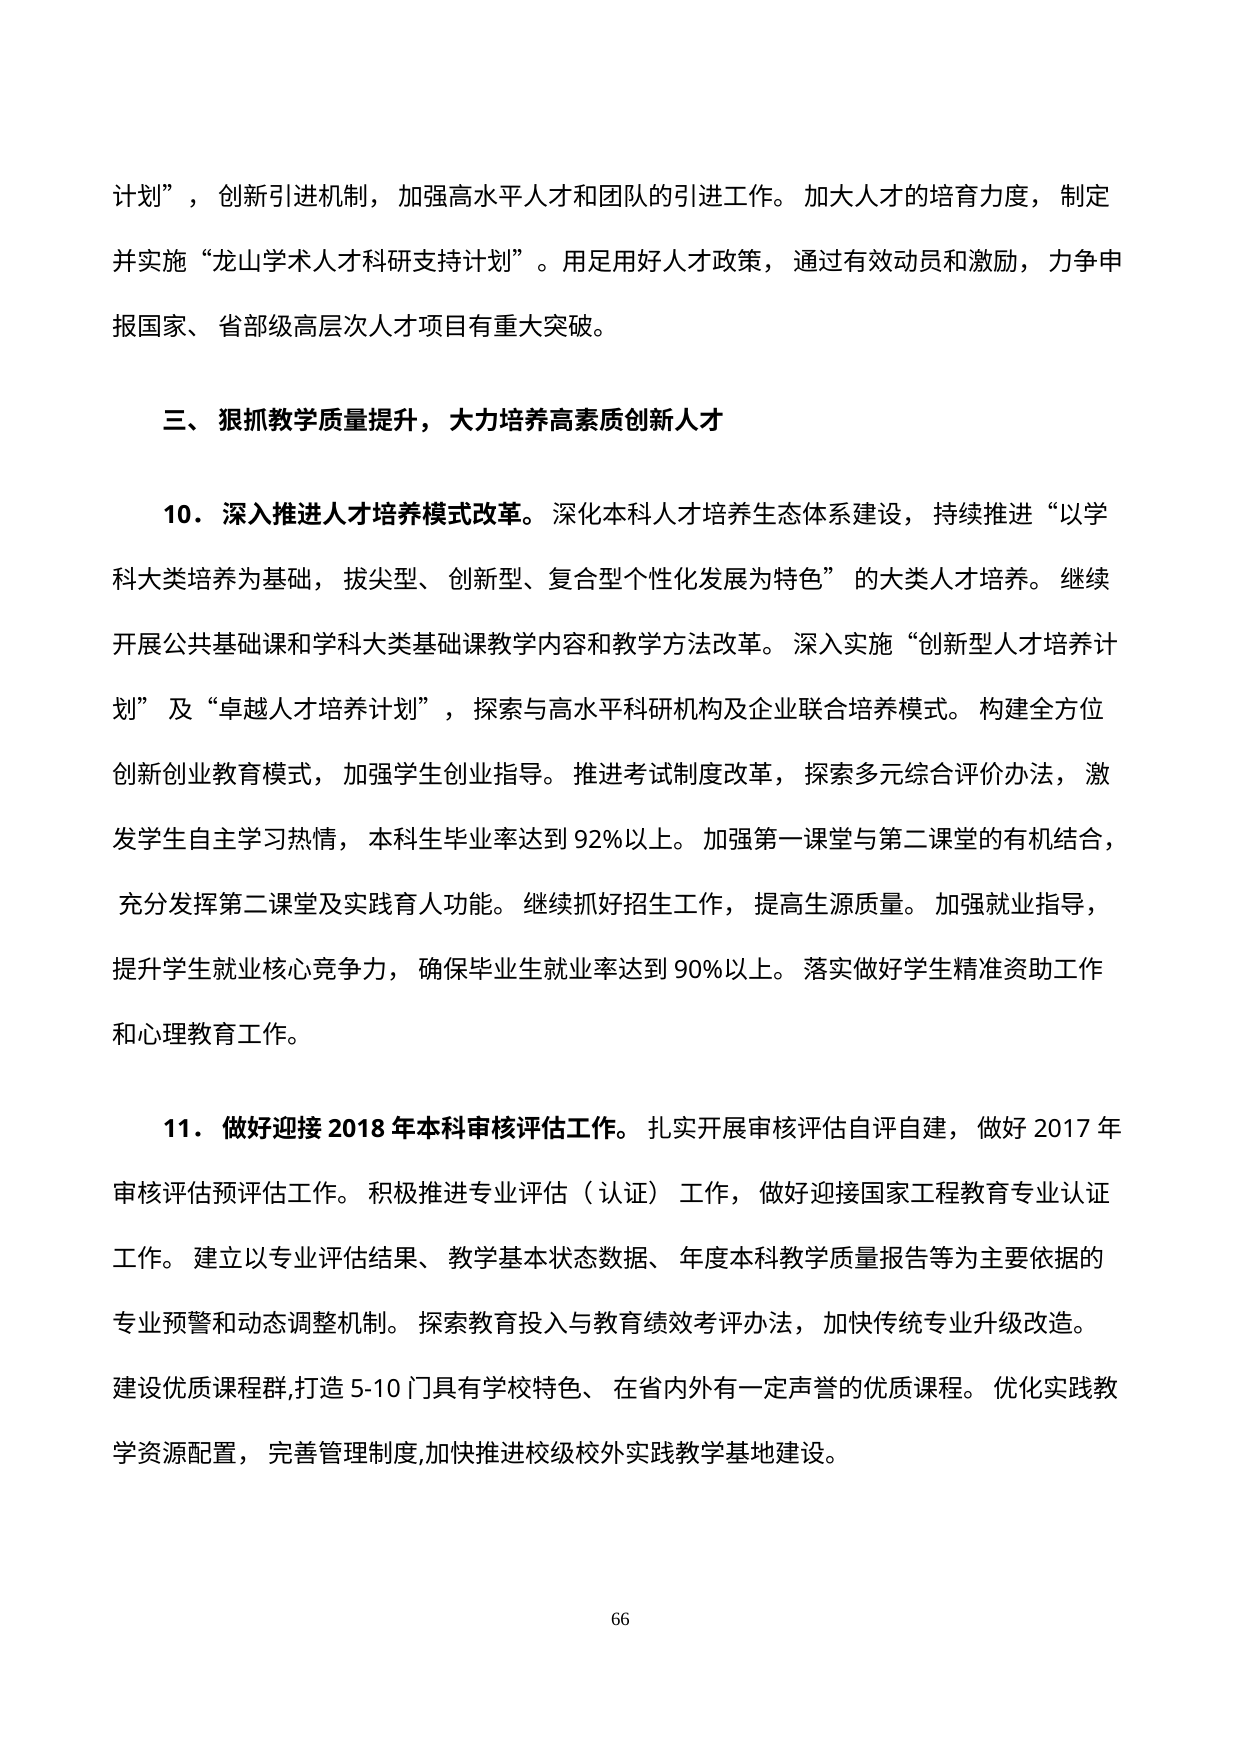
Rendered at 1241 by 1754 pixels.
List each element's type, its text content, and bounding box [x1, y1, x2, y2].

text 11． 做好迎接 2018 年本科审核评估工作。 扎实开展审核评估自评自建， 做好 2017 年审核评估预评估工作。 积极推进专业评估（ 认证） 工作， 做好迎接国家工程教育专业认证工作。 建立以专业评估结果、 教学基本状态数据、 年度本科教学质量报告等为主要依据的专业预警和动态调整机制。 探索教育投入与教育绩效考评办法， 加快传统专业升级改造。 建设优质课程群,打造 5-10 门具有学校特色、 在省内外有一定声誉的优质课程。 优化实践教学资源配置， 完善管理制度,加快推进校级校外实践教学基地建设。 [112, 1094, 1128, 1484]
text 三、 狠抓教学质量提升， 大力培养高素质创新人才 [112, 386, 1128, 451]
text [112, 162, 1128, 357]
text 10． 深入推进人才培养模式改革。 深化本科人才培养生态体系建设， 持续推进“以学科大类培养为基础， 拔尖型、 创新型、复合型个性化发展为特色” 的大类人才培养。 继续开展公共基础课和学科大类基础课教学内容和教学方法改革。 深入实施“创新型人才培养计划” 及“卓越人才培养计划”， 探索与高水平科研机构及企业联合培养模式。 构建全方位创新创业教育模式， 加强学生创业指导。 推进考试制度改革， 探索多元综合评价办法， 激发学生自主学习热情， 本科生毕业率达到 92%以上。 加强第一课堂与第二课堂的有机结合， 充分发挥第二课堂及实践育人功能。 继续抓好招生工作， 提高生源质量。 加强就业指导， 提升学生就业核心竞争力， 确保毕业生就业率达到 90%以上。 落实做好学生精准资助工作和心理教育工作。 [112, 480, 1128, 1065]
